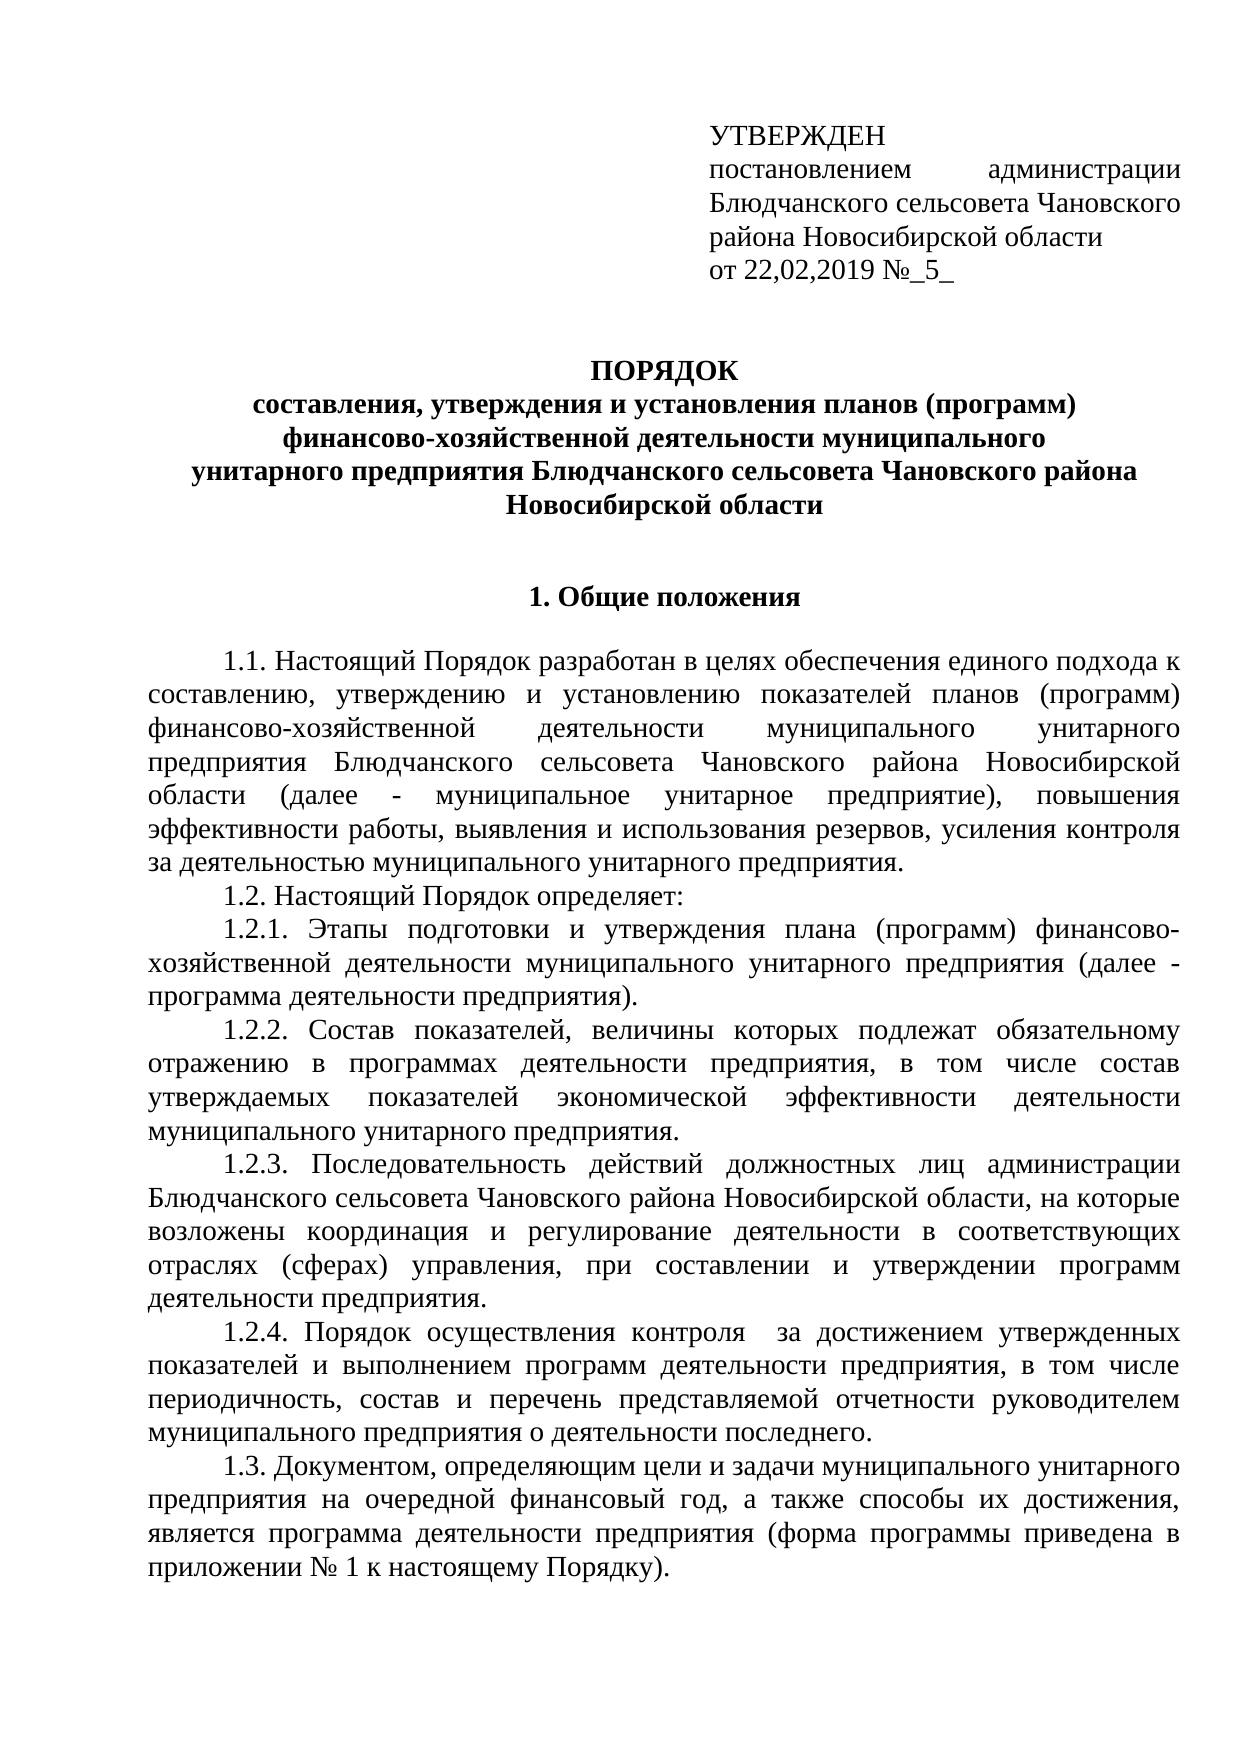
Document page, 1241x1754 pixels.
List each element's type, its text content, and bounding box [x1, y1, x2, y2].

text 1.1. Настоящий Порядок разработан в целях обеспечения единого подхода к составлению, утверждению и установлению показателей планов (программ) финансово-хозяйственной деятельности муниципального унитарного предприятия Блюдчанского сельсовета Чановского района Новосибирской области (далее - муниципальное унитарное предприятие), повышения эффективности работы, выявления и использования резервов, усиления контроля за деятельностью муниципального унитарного предприятия. [148, 643, 1181, 878]
text 1.2.1. Этапы подготовки и утверждения плана (программ) финансово-хозяйственной деятельности муниципального унитарного предприятия (далее - программа деятельности предприятия). [148, 911, 1181, 1012]
subtitle 1. Общие положения [148, 579, 1181, 613]
text 1.2. Настоящий Порядок определяет: [148, 878, 1181, 911]
text постановлением администрации Блюдчанского сельсовета Чановского района Новосибирской области [709, 152, 1181, 252]
text 1.2.3. Последовательность действий должностных лиц администрации Блюдчанского сельсовета Чановского района Новосибирской области, на которые возложены координация и регулирование деятельности в соответствующих отраслях (сферах) управления, при составлении и утверждении программ деятельности предприятия. [148, 1146, 1181, 1314]
text составления, утверждения и установления планов (программ) финансово-хозяйственной деятельности муниципального унитарного предприятия Блюдчанского сельсовета Чановского района Новосибирской области [148, 386, 1181, 521]
text от 22,02,2019 №_5_ [709, 252, 1181, 286]
text 1.2.4. Порядок осуществления контроля за достижением утвержденных показателей и выполнением программ деятельности предприятия, в том числе периодичность, состав и перечень представляемой отчетности руководителем муниципального предприятия о деятельности последнего. [148, 1314, 1181, 1448]
text 1.3. Документом, определяющим цели и задачи муниципального унитарного предприятия на очередной финансовый год, а также способы их достижения, является программа деятельности предприятия (форма программы приведена в приложении № 1 к настоящему Порядку). [148, 1448, 1181, 1582]
text 1.2.2. Состав показателей, величины которых подлежат обязательному отражению в программах деятельности предприятия, в том числе состав утверждаемых показателей экономической эффективности деятельности муниципального унитарного предприятия. [148, 1012, 1181, 1146]
text ПОРЯДОК [148, 353, 1181, 386]
text УТВЕРЖДЕН [709, 118, 1181, 152]
